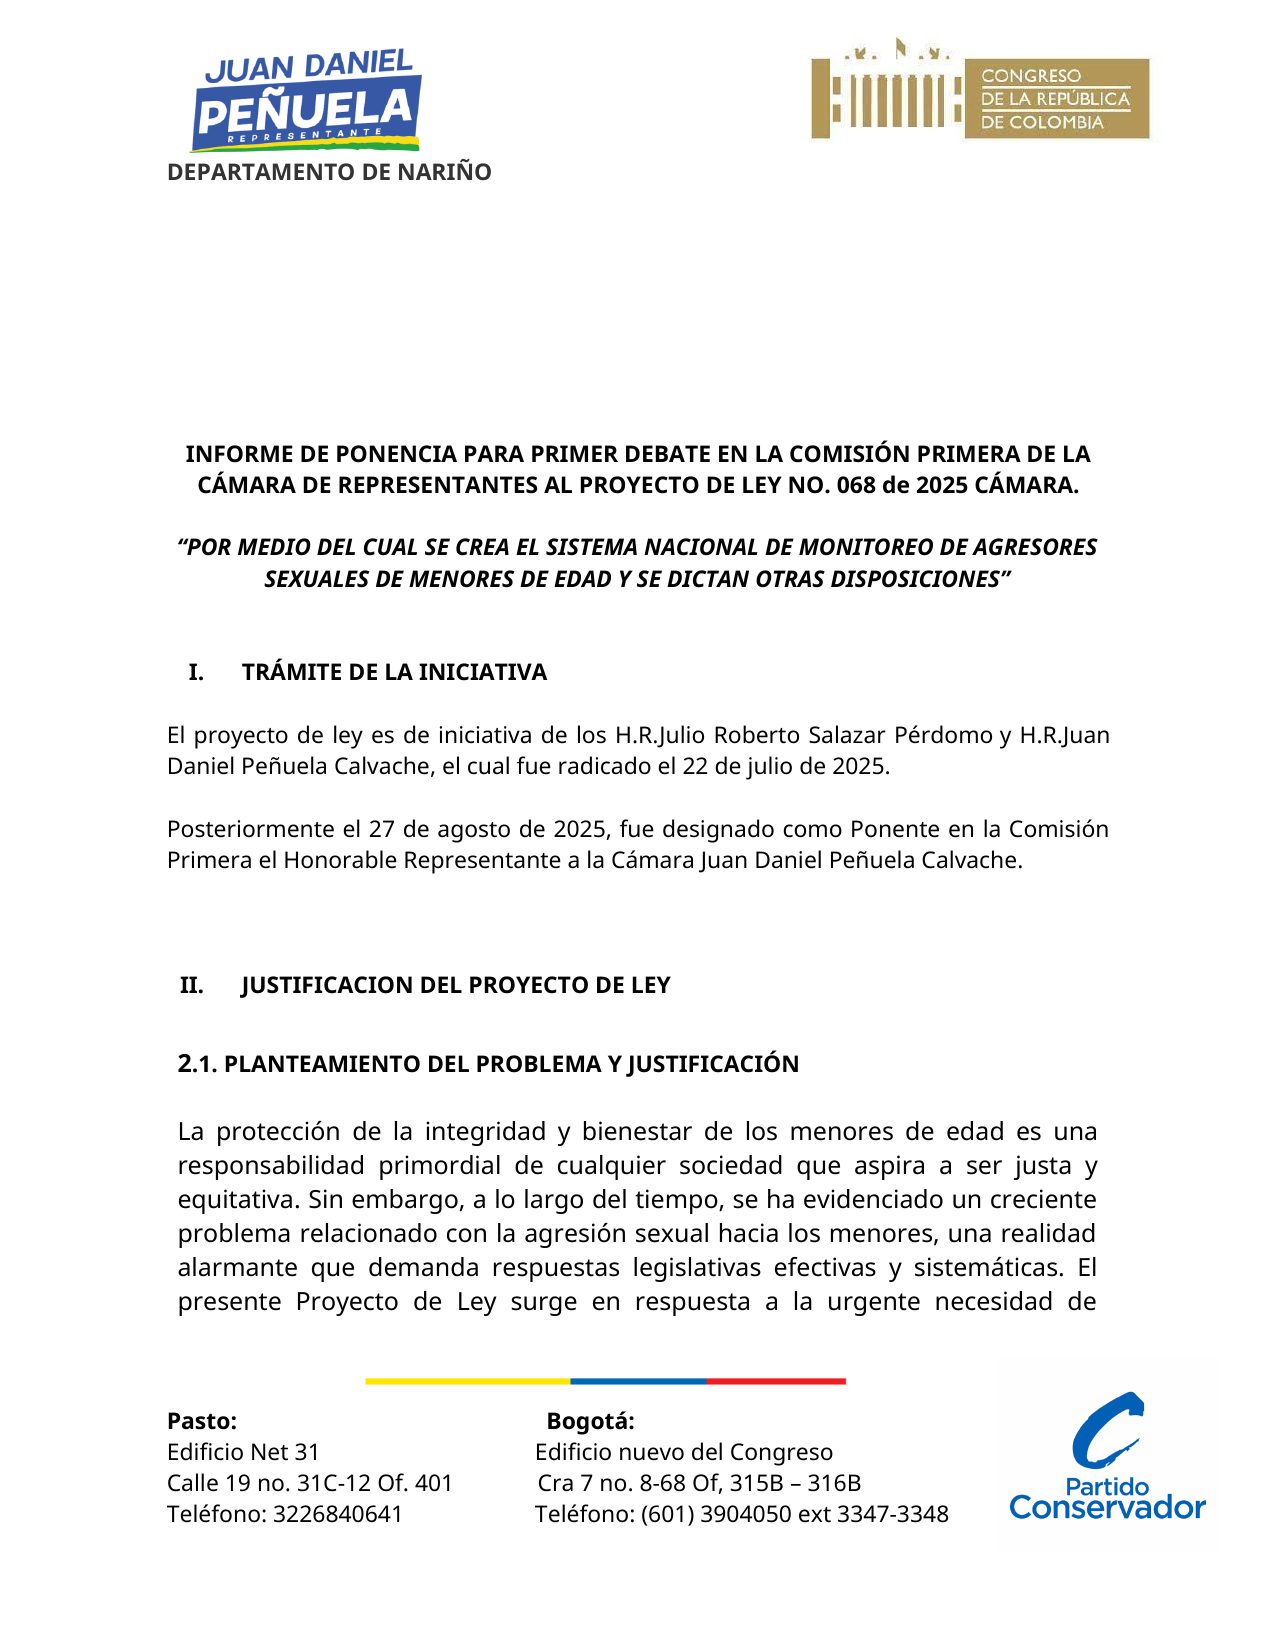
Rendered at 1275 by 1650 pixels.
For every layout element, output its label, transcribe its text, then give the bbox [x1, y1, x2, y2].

picture [166, 38, 447, 167]
text El proyecto de ley es de iniciativa de los H.R.Julio Roberto Salazar Pérdomo y H.R.Juan Daniel Peñuela Calvache, el cual fue radicado el 22 de julio de 2025. [167, 719, 1110, 781]
list TRÁMITE DE LA INICIATIVA [204, 656, 1110, 687]
text INFORME DE PONENCIA PARA PRIMER DEBATE EN LA COMISIÓN PRIMERA DE LA CÁMARA DE REPRESENTANTES AL PROYECTO DE LEY NO. 068 de 2025 CÁMARA. [167, 437, 1110, 500]
picture [807, 36, 1161, 143]
picture [350, 1376, 862, 1388]
text DEPARTAMENTO DE NARIÑO [167, 156, 1110, 187]
text Posteriormente el 27 de agosto de 2025, fue designado como Ponente en la Comisión Primera el Honorable Representante a la Cámara Juan Daniel Peñuela Calvache. [167, 812, 1110, 875]
subtitle 2.1. PLANTEAMIENTO DEL PROBLEMA Y JUSTIFICACIÓN [177, 1046, 1110, 1079]
text “POR MEDIO DEL CUAL SE CREA EL SISTEMA NACIONAL DE MONITOREO DE AGRESORES SEXUALES DE MENORES DE EDAD Y SE DICTAN OTRAS DISPOSICIONES” [167, 531, 1110, 594]
list JUSTIFICACION DEL PROYECTO DE LEY [204, 969, 1110, 1000]
picture [994, 1358, 1219, 1553]
